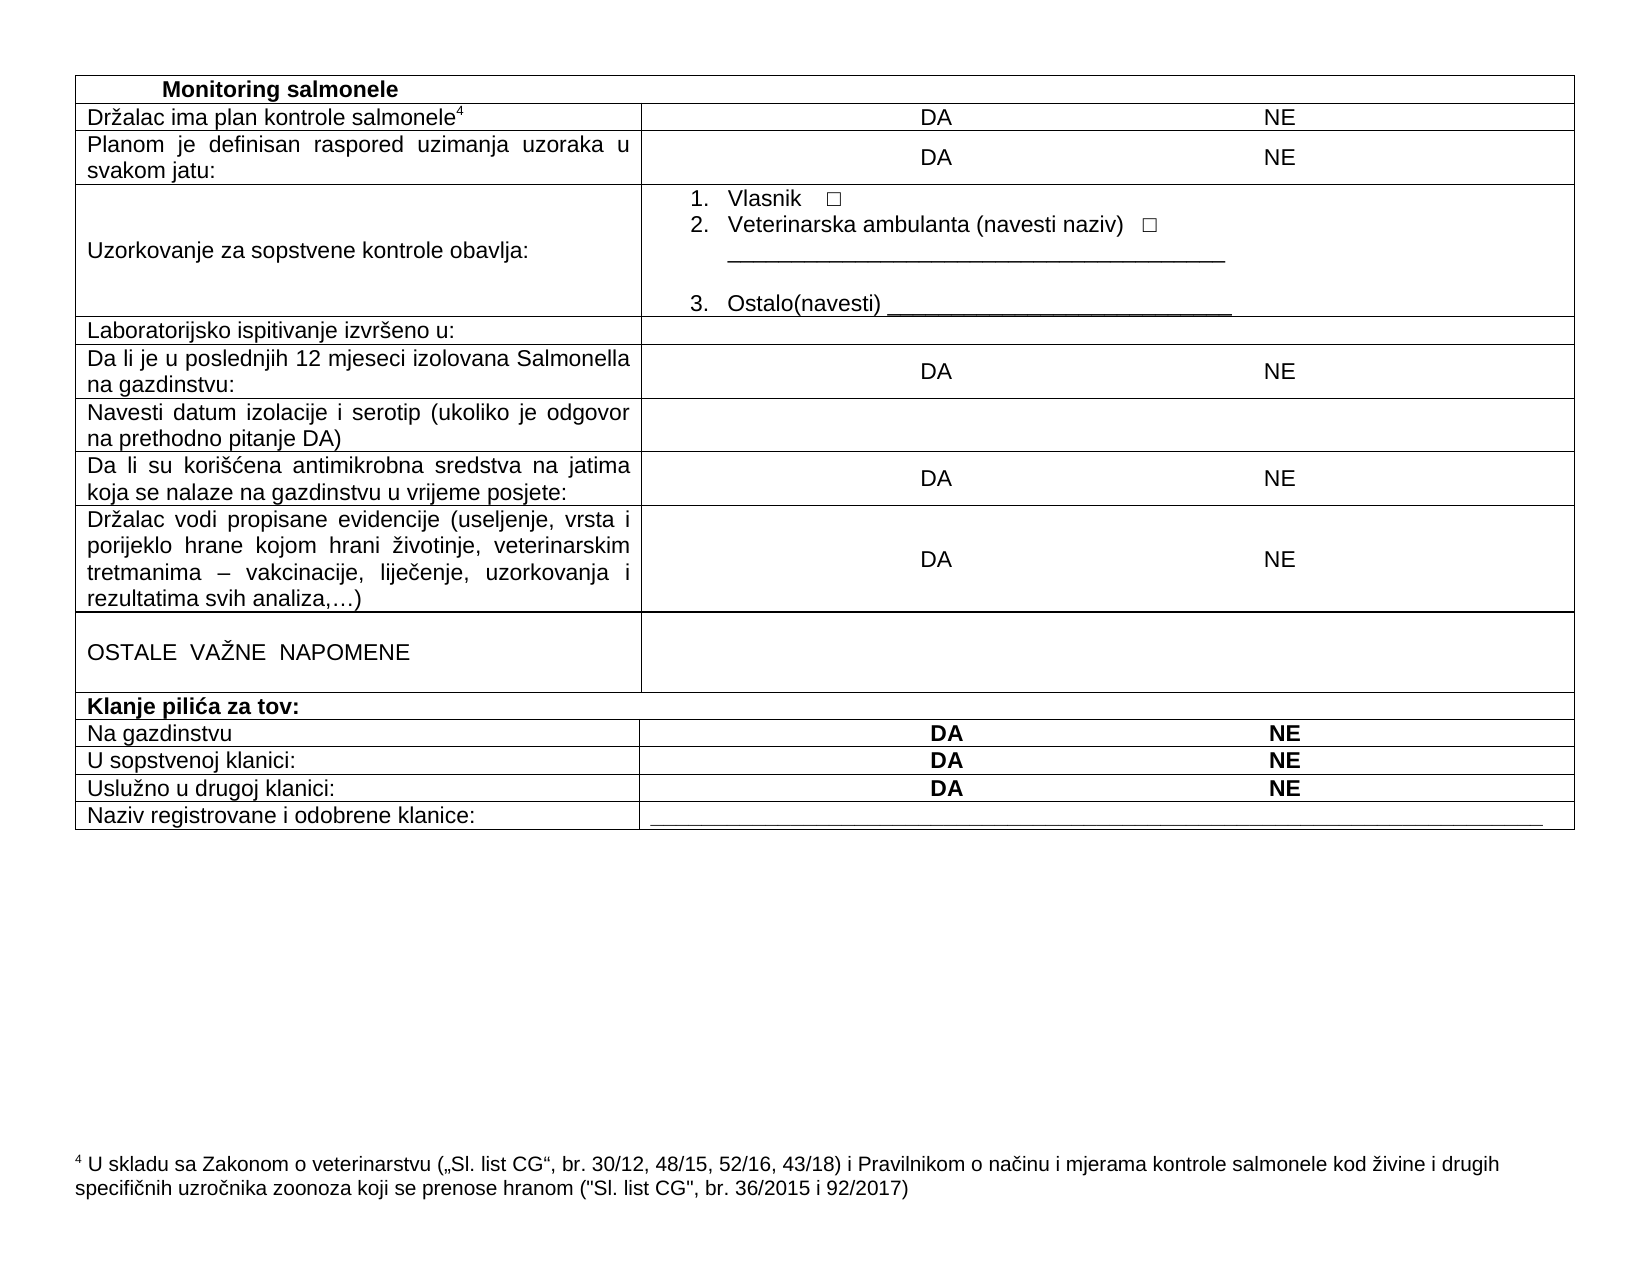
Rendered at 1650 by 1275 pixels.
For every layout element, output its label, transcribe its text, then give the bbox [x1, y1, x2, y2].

table_cell OSTALE VAŽNE NAPOMENE [76, 613, 641, 692]
table_cell DA NE [642, 131, 1574, 183]
table_cell [642, 613, 1574, 692]
table_cell Laboratorijsko ispitivanje izvršeno u: [76, 317, 641, 344]
table_cell DA NE [640, 747, 1574, 774]
table_cell Navesti datum izolacije i serotip (ukoliko je odgovor na prethodno pitanje DA) [76, 399, 641, 451]
table_cell DA NE [642, 345, 1574, 397]
table_cell DA NE [642, 506, 1574, 611]
table_cell DA NE [642, 104, 1574, 130]
table_cell Vlasnik □ Veterinarska ambulanta (navesti naziv) □ _______________________________________ Ostalo(navesti) ___________________________ [642, 185, 1574, 316]
table_cell [642, 399, 1574, 451]
table_cell DA NE [640, 775, 1574, 801]
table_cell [76, 76, 1574, 102]
table_cell Naziv registrovane i odobrene klanice: [76, 802, 639, 828]
table_cell [642, 317, 1574, 344]
table_cell Držalac ima plan kontrole salmonele [76, 104, 641, 130]
table_cell Držalac vodi propisane evidencije (useljenje, vrsta i porijeklo hrane kojom hrani životinje, veterinarskim tretmanima – vakcinacije, liječenje, uzorkovanja i rezultatima svih analiza,…) [76, 506, 641, 611]
table_cell Klanje pilića za tov: [76, 693, 1574, 719]
table_cell Planom je definisan raspored uzimanja uzoraka u svakom jatu: [76, 131, 641, 183]
table_cell Na gazdinstvu [76, 720, 639, 746]
table_cell Da li je u poslednjih 12 mjeseci izolovana Salmonella na gazdinstvu: [76, 345, 641, 397]
table_cell ______________________________________________________________________ [640, 802, 1574, 828]
table_cell Uslužno u drugoj klanici: [76, 775, 639, 801]
table_cell Uzorkovanje za sopstvene kontrole obavlja: [76, 185, 641, 316]
table_cell Da li su korišćena antimikrobna sredstva na jatima koja se nalaze na gazdinstvu u vrijeme posjete: [76, 452, 641, 505]
table_cell U sopstvenoj klanici: [76, 747, 639, 774]
table_cell DA NE [640, 720, 1574, 746]
table_cell DA NE [642, 452, 1574, 505]
